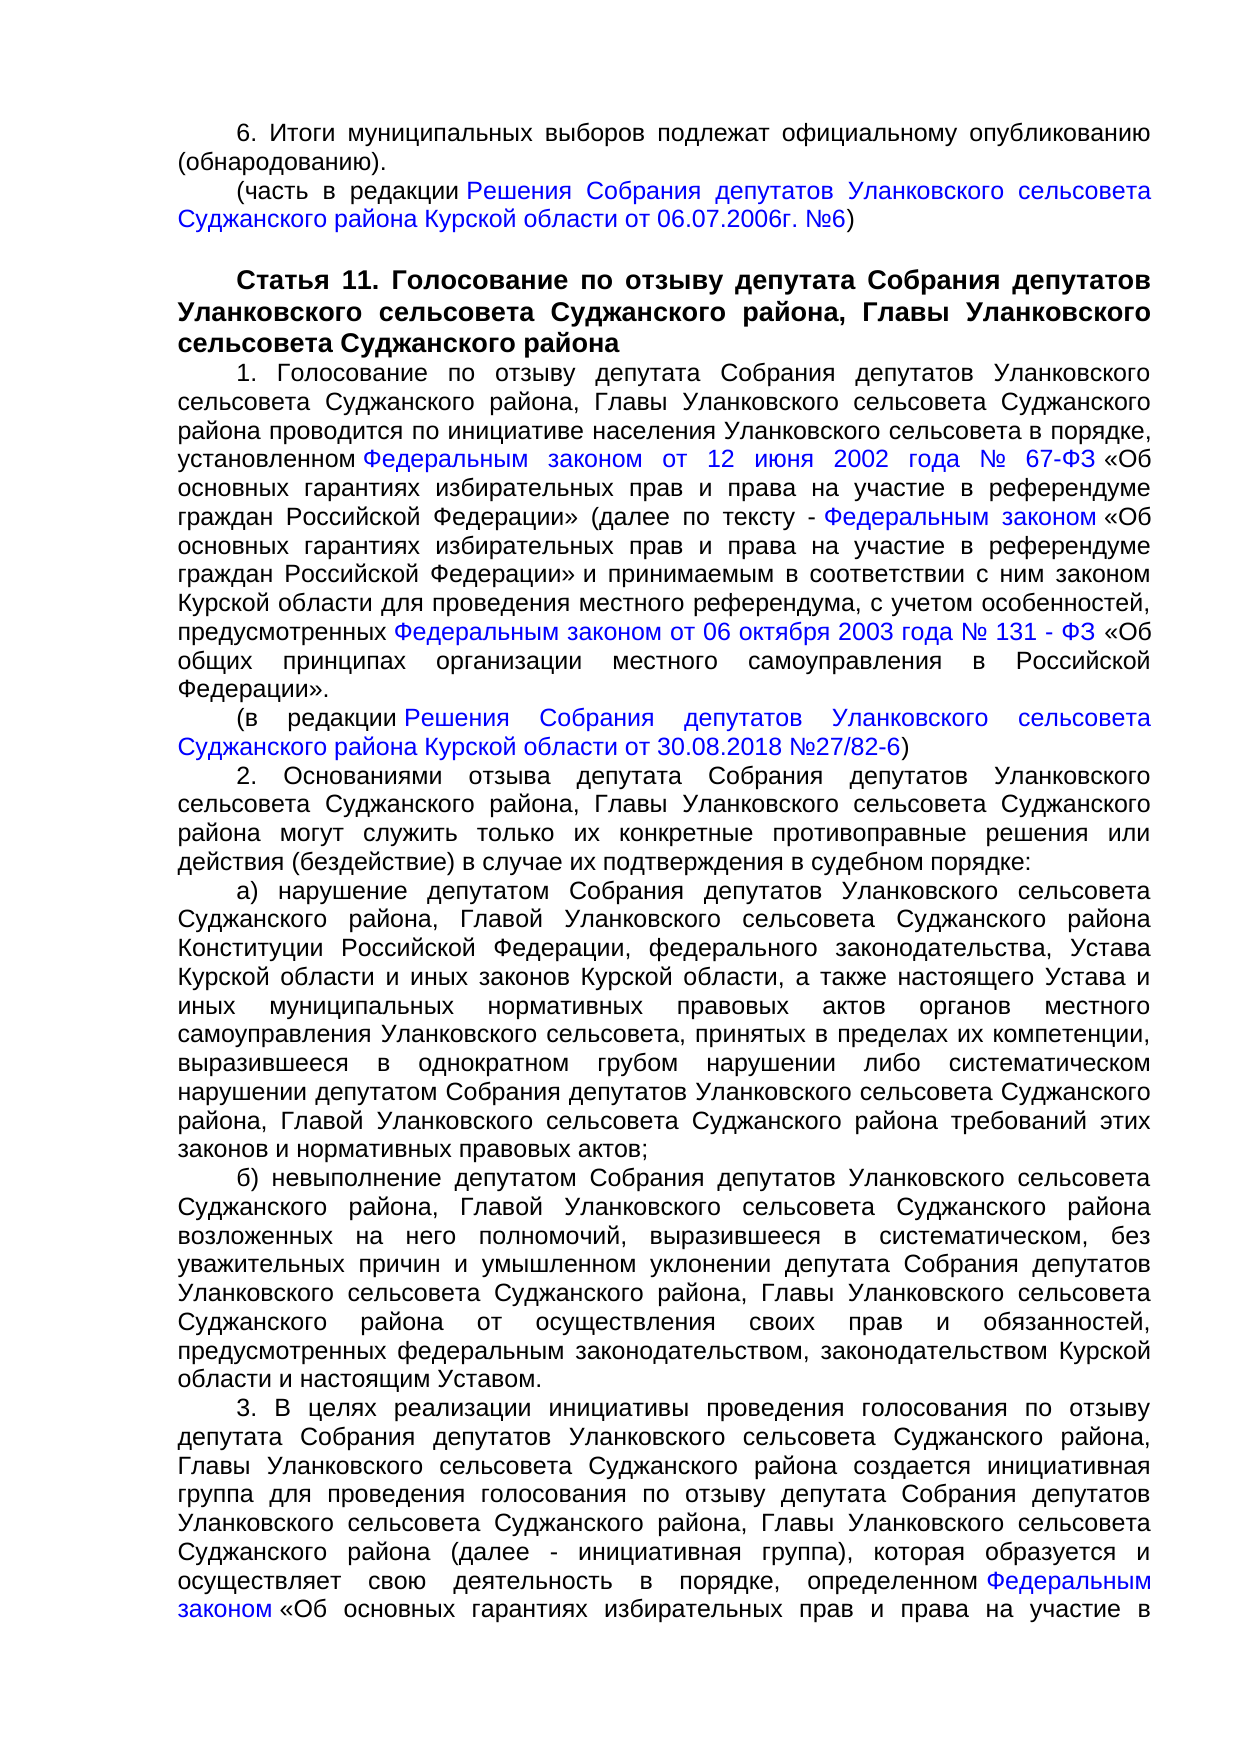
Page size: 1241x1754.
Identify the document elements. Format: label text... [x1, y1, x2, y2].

text 2. Основаниями отзыва депутата Собрания депутатов Уланковского сельсовета Суджанского района, Главы Уланковского сельсовета Суджанского района могут служить только их конкретные противоправные решения или действия (бездействие) в случае их подтверждения в судебном порядке: [177, 761, 1152, 876]
text 6. Итоги муниципальных выборов подлежат официальному опубликованию (обнародованию). [177, 118, 1152, 176]
text 1. Голосование по отзыву депутата Собрания депутатов Уланковского сельсовета Суджанского района, Главы Уланковского сельсовета Суджанского района проводится по инициативе населения Уланковского сельсовета в порядке, установленном Федеральным законом от 12 июня 2002 года № 67-ФЗ «Об основных гарантиях избирательных прав и права на участие в референдуме граждан Российской Федерации» (далее по тексту - Федеральным законом «Об основных гарантиях избирательных прав и права на участие в референдуме граждан Российской Федерации» и принимаемым в соответствии с ним законом Курской области для проведения местного референдума, с учетом особенностей, предусмотренных Федеральным законом от 06 октября 2003 года № 131 - ФЗ «Об общих принципах организации местного самоуправления в Российской Федерации». [177, 358, 1152, 703]
text б) невыполнение депутатом Собрания депутатов Уланковского сельсовета Суджанского района, Главой Уланковского сельсовета Суджанского района возложенных на него полномочий, выразившееся в систематическом, без уважительных причин и умышленном уклонении депутата Собрания депутатов Уланковского сельсовета Суджанского района, Главы Уланковского сельсовета Суджанского района от осуществления своих прав и обязанностей, предусмотренных федеральным законодательством, законодательством Курской области и настоящим Уставом. [177, 1163, 1152, 1393]
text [177, 1393, 1152, 1623]
text а) нарушение депутатом Собрания депутатов Уланковского сельсовета Суджанского района, Главой Уланковского сельсовета Суджанского района Конституции Российской Федерации, федерального законодательства, Устава Курской области и иных законов Курской области, а также настоящего Устава и иных муниципальных нормативных правовых актов органов местного самоуправления Уланковского сельсовета, принятых в пределах их компетенции, выразившееся в однократном грубом нарушении либо систематическом нарушении депутатом Собрания депутатов Уланковского сельсовета Суджанского района, Главой Уланковского сельсовета Суджанского района требований этих законов и нормативных правовых актов; [177, 876, 1152, 1163]
text (в редакции Решения Собрания депутатов Уланковского сельсовета Суджанского района Курской области от 30.08.2018 №27/82-6) [177, 703, 1152, 761]
text (часть в редакции Решения Собрания депутатов Уланковского сельсовета Суджанского района Курской области от 06.07.2006г. №6) [177, 176, 1152, 233]
text Статья 11. Голосование по отзыву депутата Собрания депутатов Уланковского сельсовета Суджанского района, Главы Уланковского сельсовета Суджанского района [177, 264, 1152, 358]
